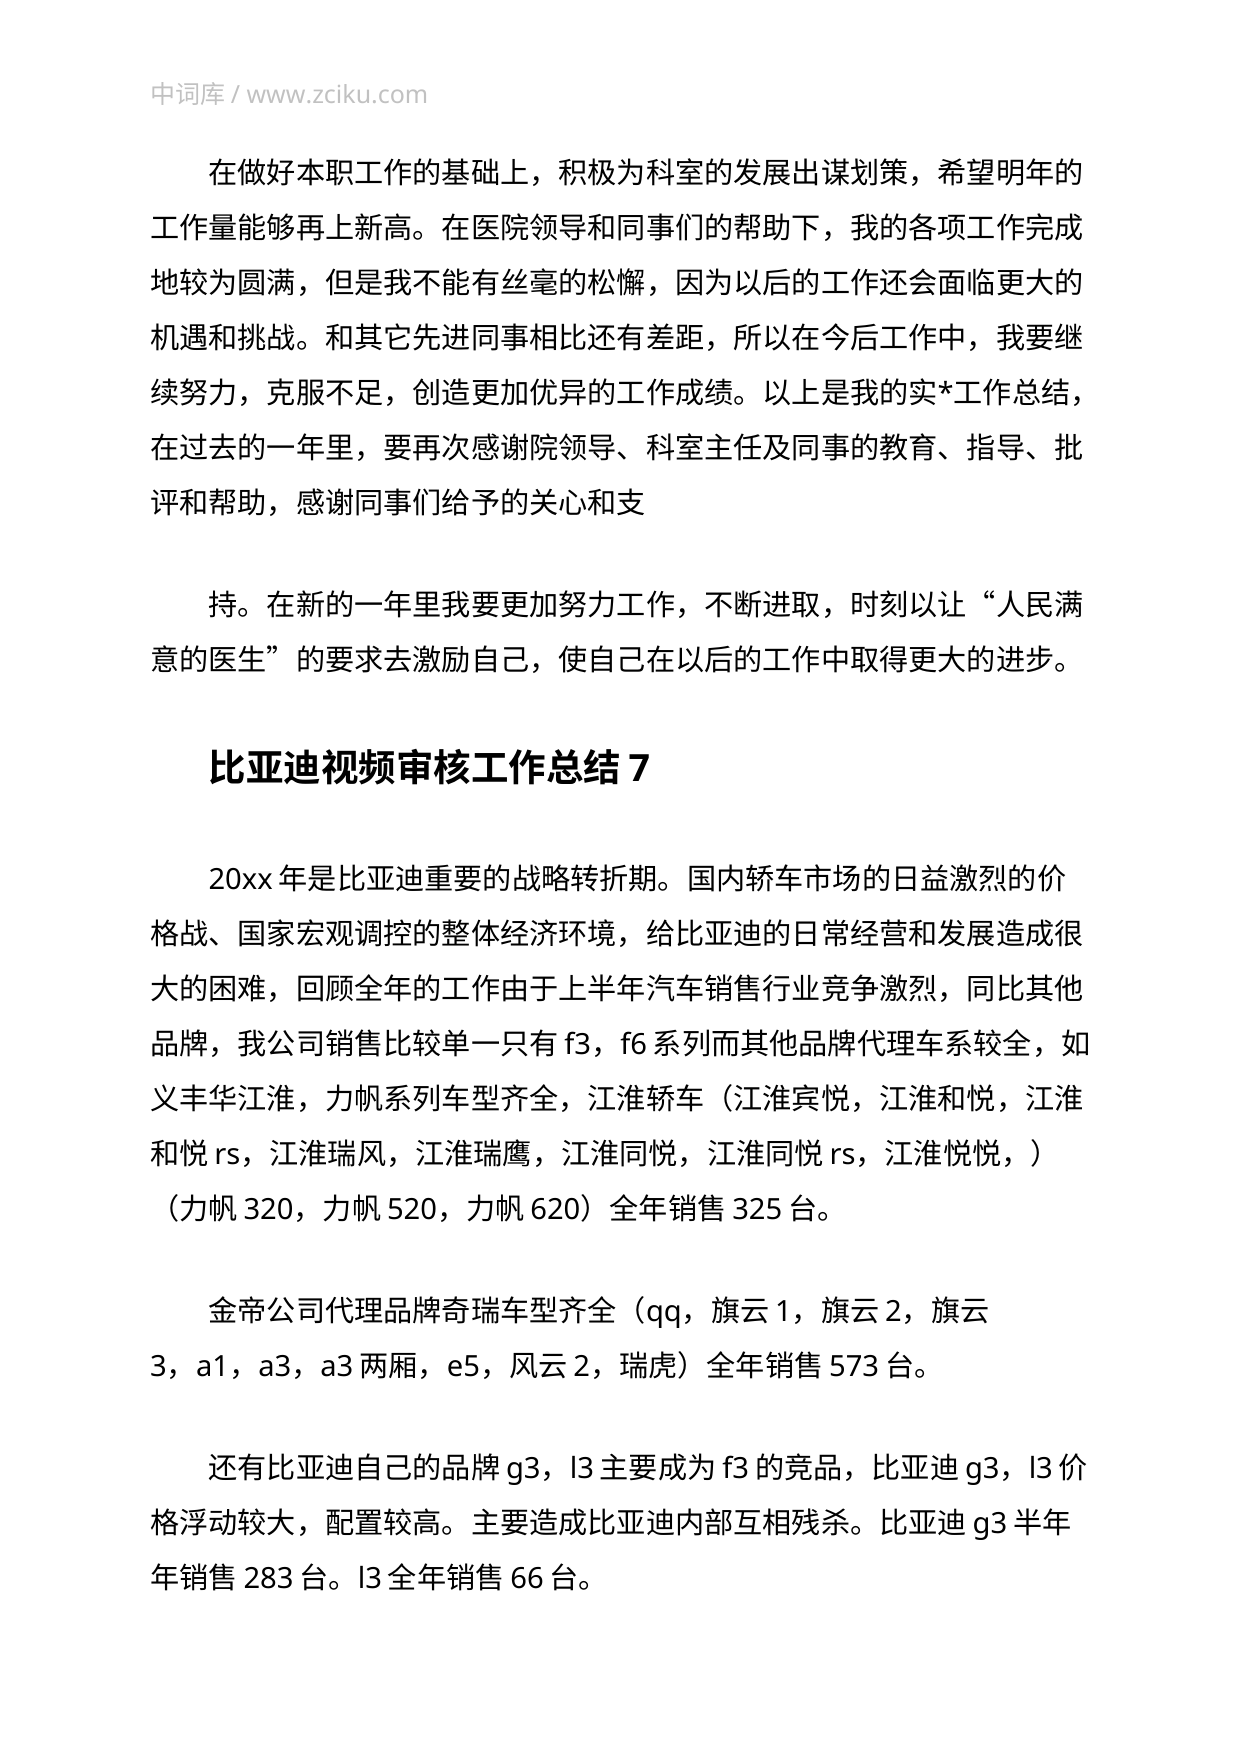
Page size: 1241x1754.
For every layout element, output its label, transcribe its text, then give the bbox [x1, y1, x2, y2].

text 比亚迪视频审核工作总结7 [150, 738, 1090, 792]
text 金帝公司代理品牌奇瑞车型齐全（qq，旗云1，旗云2，旗云3，a1，a3，a3两厢，e5，风云2，瑞虎）全年销售573台。 [150, 1287, 1090, 1384]
text 还有比亚迪自己的品牌g3，l3主要成为f3的竞品，比亚迪g3，l3价格浮动较大，配置较高。主要造成比亚迪内部互相残杀。比亚迪g3半年年销售283台。l3全年销售66台。 [150, 1444, 1090, 1597]
text 持。在新的一年里我要更加努力工作，不断进取，时刻以让“人民满意的医生”的要求去激励自己，使自己在以后的工作中取得更大的进步。 [150, 581, 1090, 678]
text 在做好本职工作的基础上，积极为科室的发展出谋划策，希望明年的工作量能够再上新高。在医院领导和同事们的帮助下，我的各项工作完成地较为圆满，但是我不能有丝毫的松懈，因为以后的工作还会面临更大的机遇和挑战。和其它先进同事相比还有差距，所以在今后工作中，我要继续努力，克服不足，创造更加优异的工作成绩。以上是我的实*工作总结，在过去的一年里，要再次感谢院领导、科室主任及同事的教育、指导、批评和帮助，感谢同事们给予的关心和支 [150, 150, 1090, 522]
text 20xx年是比亚迪重要的战略转折期。国内轿车市场的日益激烈的价格战、国家宏观调控的整体经济环境，给比亚迪的日常经营和发展造成很大的困难，回顾全年的工作由于上半年汽车销售行业竞争激烈，同比其他品牌，我公司销售比较单一只有f3，f6系列而其他品牌代理车系较全，如义丰华江淮，力帆系列车型齐全，江淮轿车（江淮宾悦，江淮和悦，江淮和悦rs，江淮瑞风，江淮瑞鹰，江淮同悦，江淮同悦rs，江淮悦悦，）（力帆320，力帆520，力帆620）全年销售325台。 [150, 856, 1090, 1228]
